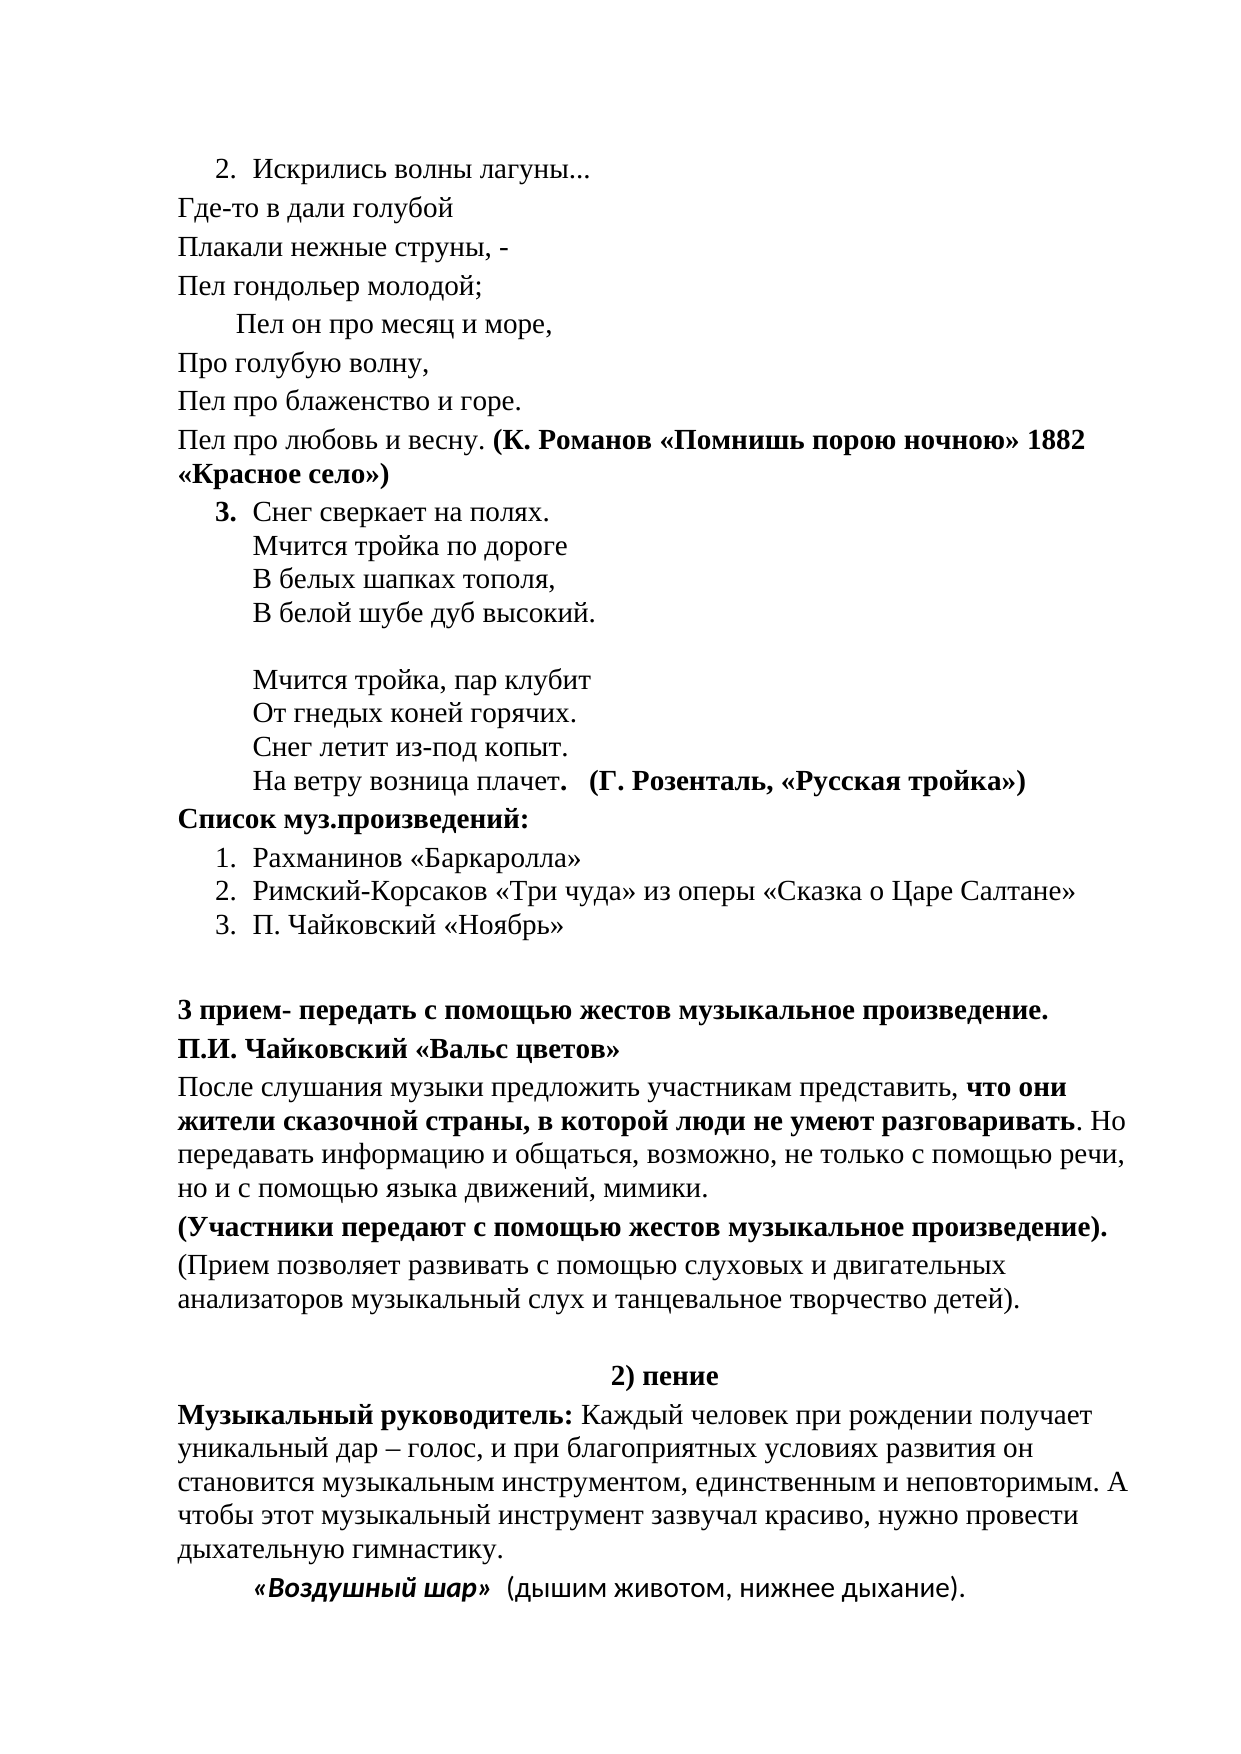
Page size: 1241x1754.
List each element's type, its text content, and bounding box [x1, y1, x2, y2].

list Искрились волны лагуны... [215, 152, 1152, 185]
text Музыкальный руководитель: Каждый человек при рождении получает уникальный дар – голос, и при благоприятных условиях развития он становится музыкальным инструментом, единственным и неповторимым. А чтобы этот музыкальный инструмент зазвучал красиво, нужно провести дыхательную гимнастику. [177, 1397, 1152, 1564]
text Пел про блаженство и горе. [177, 383, 1152, 417]
list «Воздушный шар» (дышим животом, нижнее дыхание). [252, 1569, 1152, 1605]
text П.И. Чайковский «Вальс цветов» [177, 1031, 1152, 1064]
list П. Чайковский «Ноябрь» [215, 907, 1152, 941]
list Римский-Корсаков «Три чуда» из оперы «Сказка о Царе Салтане» [215, 873, 1152, 907]
text 2) пение [177, 1358, 1152, 1392]
text Список муз.произведений: [177, 801, 1152, 835]
text Пел гондольер молодой; [177, 268, 1152, 301]
text Про голубую волну, [177, 345, 1152, 378]
text (Прием позволяет развивать с помощью слуховых и двигательных анализаторов музыкальный слух и танцевальное творчество детей). [177, 1247, 1152, 1314]
text (Участники передают с помощью жестов музыкальное произведение). [177, 1209, 1152, 1242]
text Пел про любовь и весну. (К. Романов «Помнишь порою ночною» 1882 «Красное село») [177, 422, 1152, 489]
list Снег сверкает на полях. Мчится тройка по дороге В белых шапках тополя, В белой шубе дуб высокий. Мчится тройка, пар клубит От гнедых коней горячих. Снег летит из-под копыт. На ветру возница плачет. (Г. Розенталь, «Русская тройка») [215, 494, 1152, 796]
text Плакали нежные струны, - [177, 229, 1152, 262]
text После слушания музыки предложить участникам представить, что они жители сказочной страны, в которой люди не умеют разговаривать. Но передавать информацию и общаться, возможно, не только с помощью речи, но и с помощью языка движений, мимики. [177, 1069, 1152, 1203]
list Рахманинов «Баркаролла» [215, 840, 1152, 873]
text Пел он про месяц и море, [177, 306, 1152, 340]
text Где-то в дали голубой [177, 190, 1152, 224]
text 3 прием- передать с помощью жестов музыкальное произведение. [177, 992, 1152, 1026]
